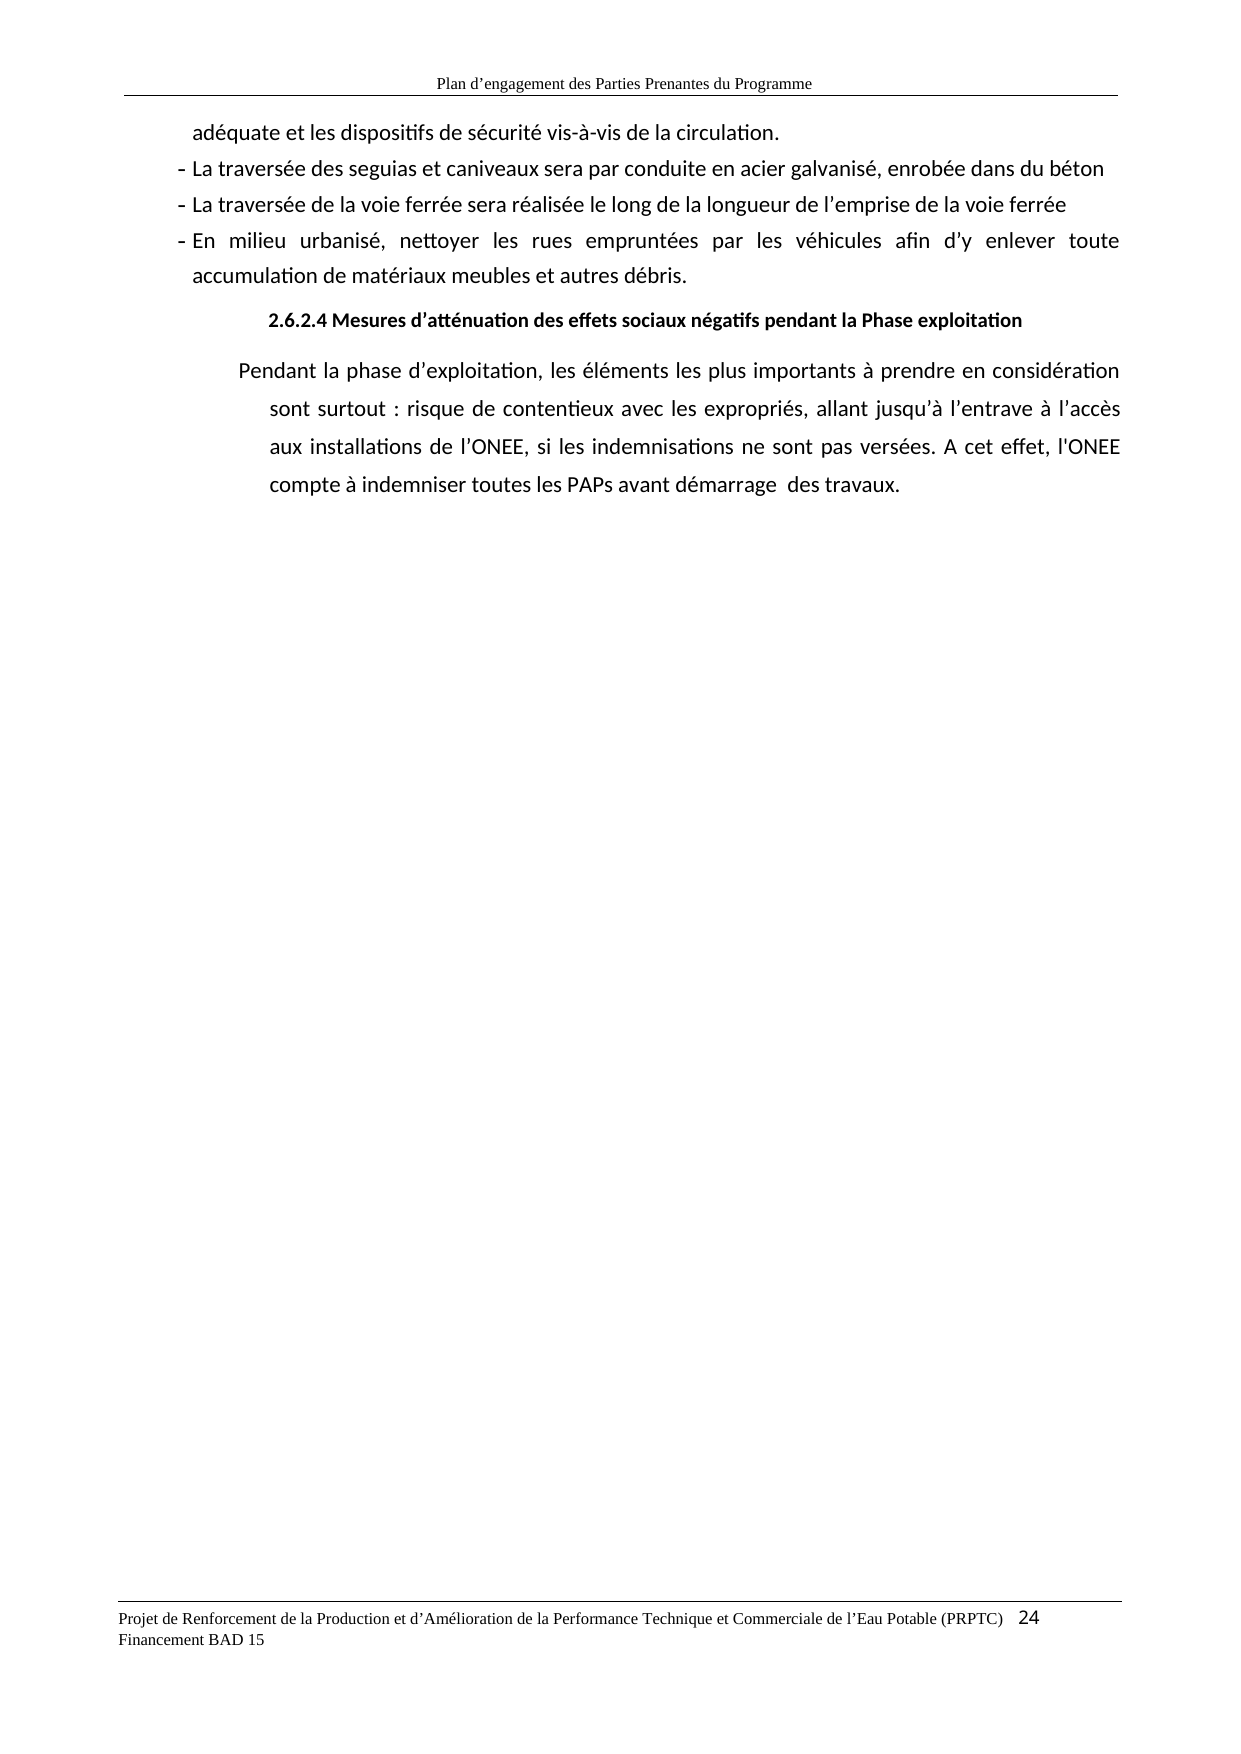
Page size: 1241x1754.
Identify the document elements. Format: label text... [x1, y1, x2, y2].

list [177, 118, 1122, 146]
list En milieu urbanisé, nettoyer les rues empruntées par les véhicules afin d’y enlever toute accumulation de matériaux meubles et autres débris. [177, 226, 1122, 290]
text 2.6.2.4 Mesures d’atténuation des effets sociaux négatifs pendant la Phase exploitation [268, 307, 1122, 333]
list La traversée de la voie ferrée sera réalisée le long de la longueur de l’emprise de la voie ferrée [177, 189, 1122, 218]
text Pendant la phase d’exploitation, les éléments les plus importants à prendre en considération sont surtout : risque de contentieux avec les expropriés, allant jusqu’à l’entrave à l’accès aux installations de l’ONEE, si les indemnisations ne sont pas versées. A cet effet, l'ONEE compte à indemniser toutes les PAPs avant démarrage des travaux. [232, 356, 1122, 498]
list La traversée des seguias et caniveaux sera par conduite en acier galvanisé, enrobée dans du béton [177, 153, 1122, 182]
